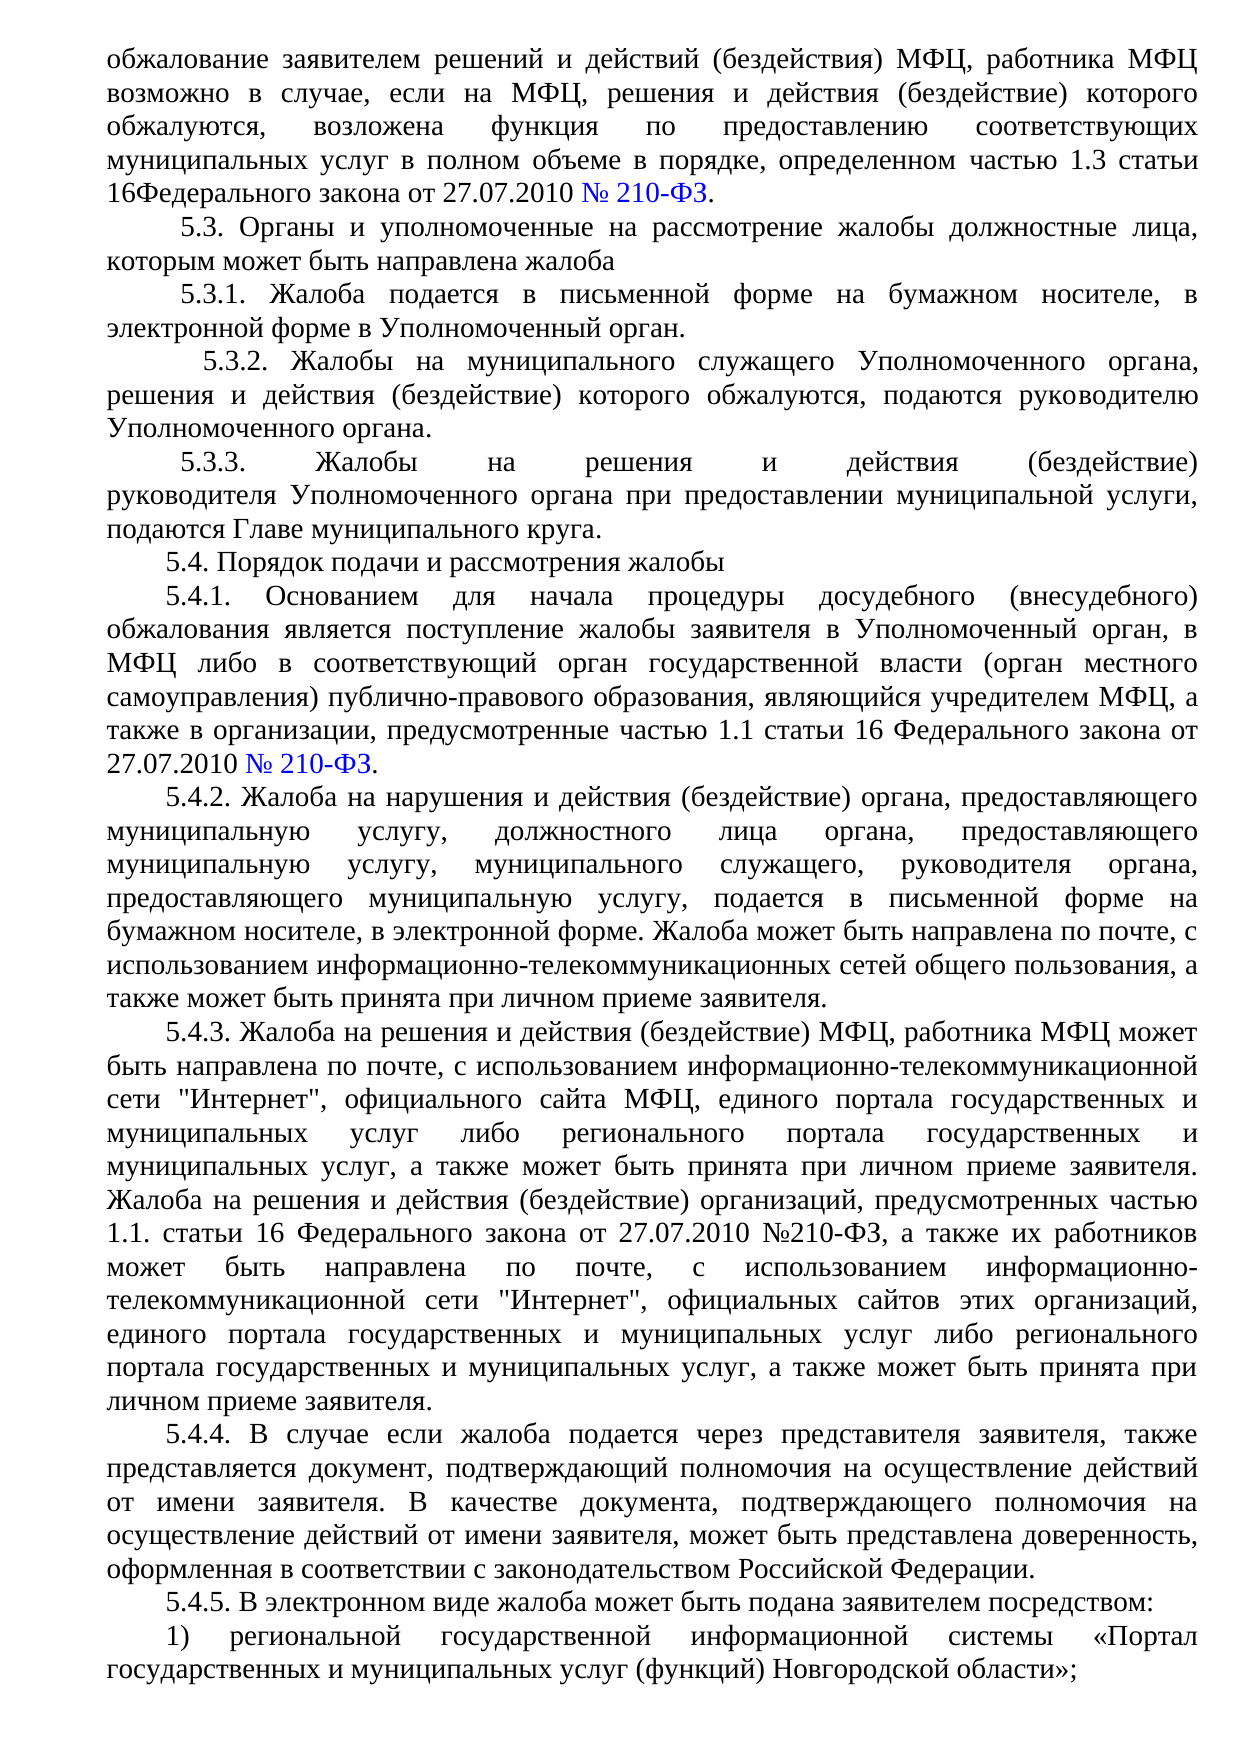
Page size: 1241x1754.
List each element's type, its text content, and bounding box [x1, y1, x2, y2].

text 5.4. Порядок подачи и рассмотрения жалобы [106, 544, 1199, 578]
text 5.3.1. Жалоба подается в письменной форме на бумажном носителе, в электронной форме в Уполномоченный орган. [106, 276, 1199, 343]
text 5.3.3. Жалобы на решения и действия (бездействие) руководителя Уполномоченного органа при предоставлении муниципальной услуги, подаются Главе муниципального круга. [106, 444, 1199, 544]
text 5.4.5. В электронном виде жалоба может быть подана заявителем посредством: [106, 1584, 1199, 1618]
text 5.4.3. Жалоба на решения и действия (бездействие) МФЦ, работника МФЦ может быть направлена по почте, с использованием информационно-телекоммуникационной сети "Интернет", официального сайта МФЦ, единого портала государственных и муниципальных услуг либо регионального портала государственных и муниципальных услуг, а также может быть принята при личном приеме заявителя. Жалоба на решения и действия (бездействие) организаций, предусмотренных частью 1.1. статьи 16 Федерального закона от 27.07.2010 №210-ФЗ, а также их работников может быть направлена по почте, с использованием информационно-телекоммуникационной сети "Интернет", официальных сайтов этих организаций, единого портала государственных и муниципальных услуг либо регионального портала государственных и муниципальных услуг, а также может быть принята при личном приеме заявителя. [106, 1014, 1199, 1417]
text 5.4.4. В случае если жалоба подается через представителя заявителя, также представляется документ, подтверждающий полномочия на осуществление действий от имени заявителя. В качестве документа, подтверждающего полномочия на осуществление действий от имени заявителя, может быть представлена доверенность, оформленная в соответствии с законодательством Российской Федерации. [106, 1417, 1199, 1584]
text 5.4.1. Основанием для начала процедуры досудебного (внесудебного) обжалования является поступление жалобы заявителя в Уполномоченный орган, в МФЦ либо в соответствующий орган государственной власти (орган местного самоуправления) публично-правового образования, являющийся учредителем МФЦ, а также в организации, предусмотренные частью 1.1 статьи 16 Федерального закона от 27.07.2010 № 210-ФЗ. [106, 578, 1199, 779]
text 5.4.2. Жалоба на нарушения и действия (бездействие) органа, предоставляющего муниципальную услугу, должностного лица органа, предоставляющего муниципальную услугу, муниципального служащего, руководителя органа, предоставляющего муниципальную услугу, подается в письменной форме на бумажном носителе, в электронной форме. Жалоба может быть направлена по почте, с использованием информационно-телекоммуникационных сетей общего пользования, а также может быть принята при личном приеме заявителя. [106, 779, 1199, 1014]
text 5.3. Органы и уполномоченные на рассмотрение жалобы должностные лица, которым может быть направлена жалоба [106, 209, 1199, 276]
text 1) региональной государственной информационной системы «Портал государственных и муниципальных услуг (функций) Новгородской области»; [106, 1618, 1199, 1685]
text 5.3.2. Жалобы на муниципального служащего Уполномоченного органа, решения и действия (бездействие) которого обжалуются, подаются руководителю Уполномоченного органа. [106, 343, 1199, 444]
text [106, 41, 1199, 209]
